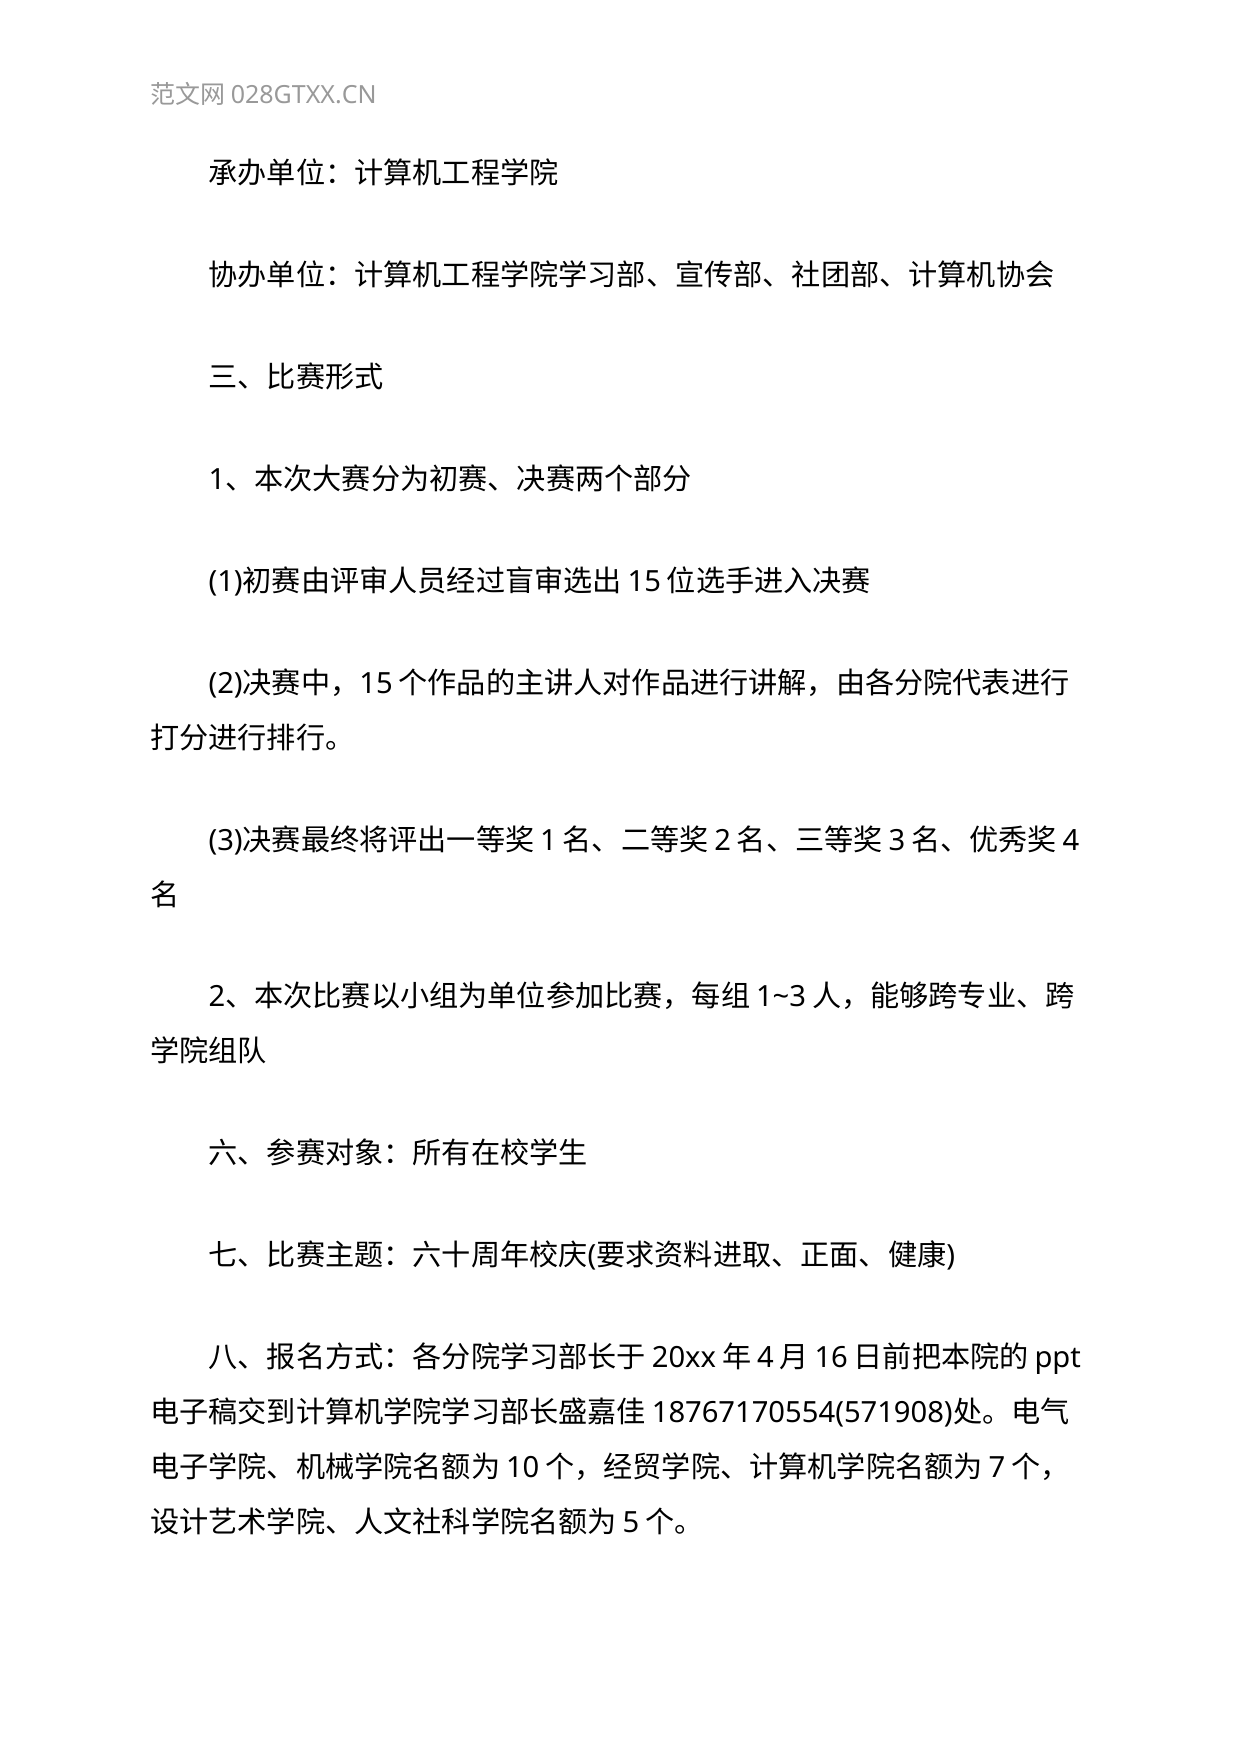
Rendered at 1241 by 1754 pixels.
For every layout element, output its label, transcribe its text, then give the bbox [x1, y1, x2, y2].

text 协办单位：计算机工程学院学习部、宣传部、社团部、计算机协会 [150, 252, 1090, 294]
text (2)决赛中，15个作品的主讲人对作品进行讲解，由各分院代表进行打分进行排行。 [150, 659, 1090, 757]
text (1)初赛由评审人员经过盲审选出15位选手进入决赛 [150, 557, 1090, 600]
text 六、参赛对象：所有在校学生 [150, 1129, 1090, 1172]
text 1、本次大赛分为初赛、决赛两个部分 [150, 455, 1090, 498]
text 三、比赛形式 [150, 353, 1090, 396]
text 八、报名方式：各分院学习部长于20xx年4月16日前把本院的ppt电子稿交到计算机学院学习部长盛嘉佳18767170554(571908)处。电气电子学院、机械学院名额为10个，经贸学院、计算机学院名额为7个，设计艺术学院、人文社科学院名额为5个。 [150, 1333, 1090, 1541]
text 七、比赛主题：六十周年校庆(要求资料进取、正面、健康) [150, 1231, 1090, 1274]
text (3)决赛最终将评出一等奖1名、二等奖2名、三等奖3名、优秀奖4名 [150, 816, 1090, 913]
text 2、本次比赛以小组为单位参加比赛，每组1~3人，能够跨专业、跨学院组队 [150, 973, 1090, 1070]
text 承办单位：计算机工程学院 [150, 150, 1090, 192]
